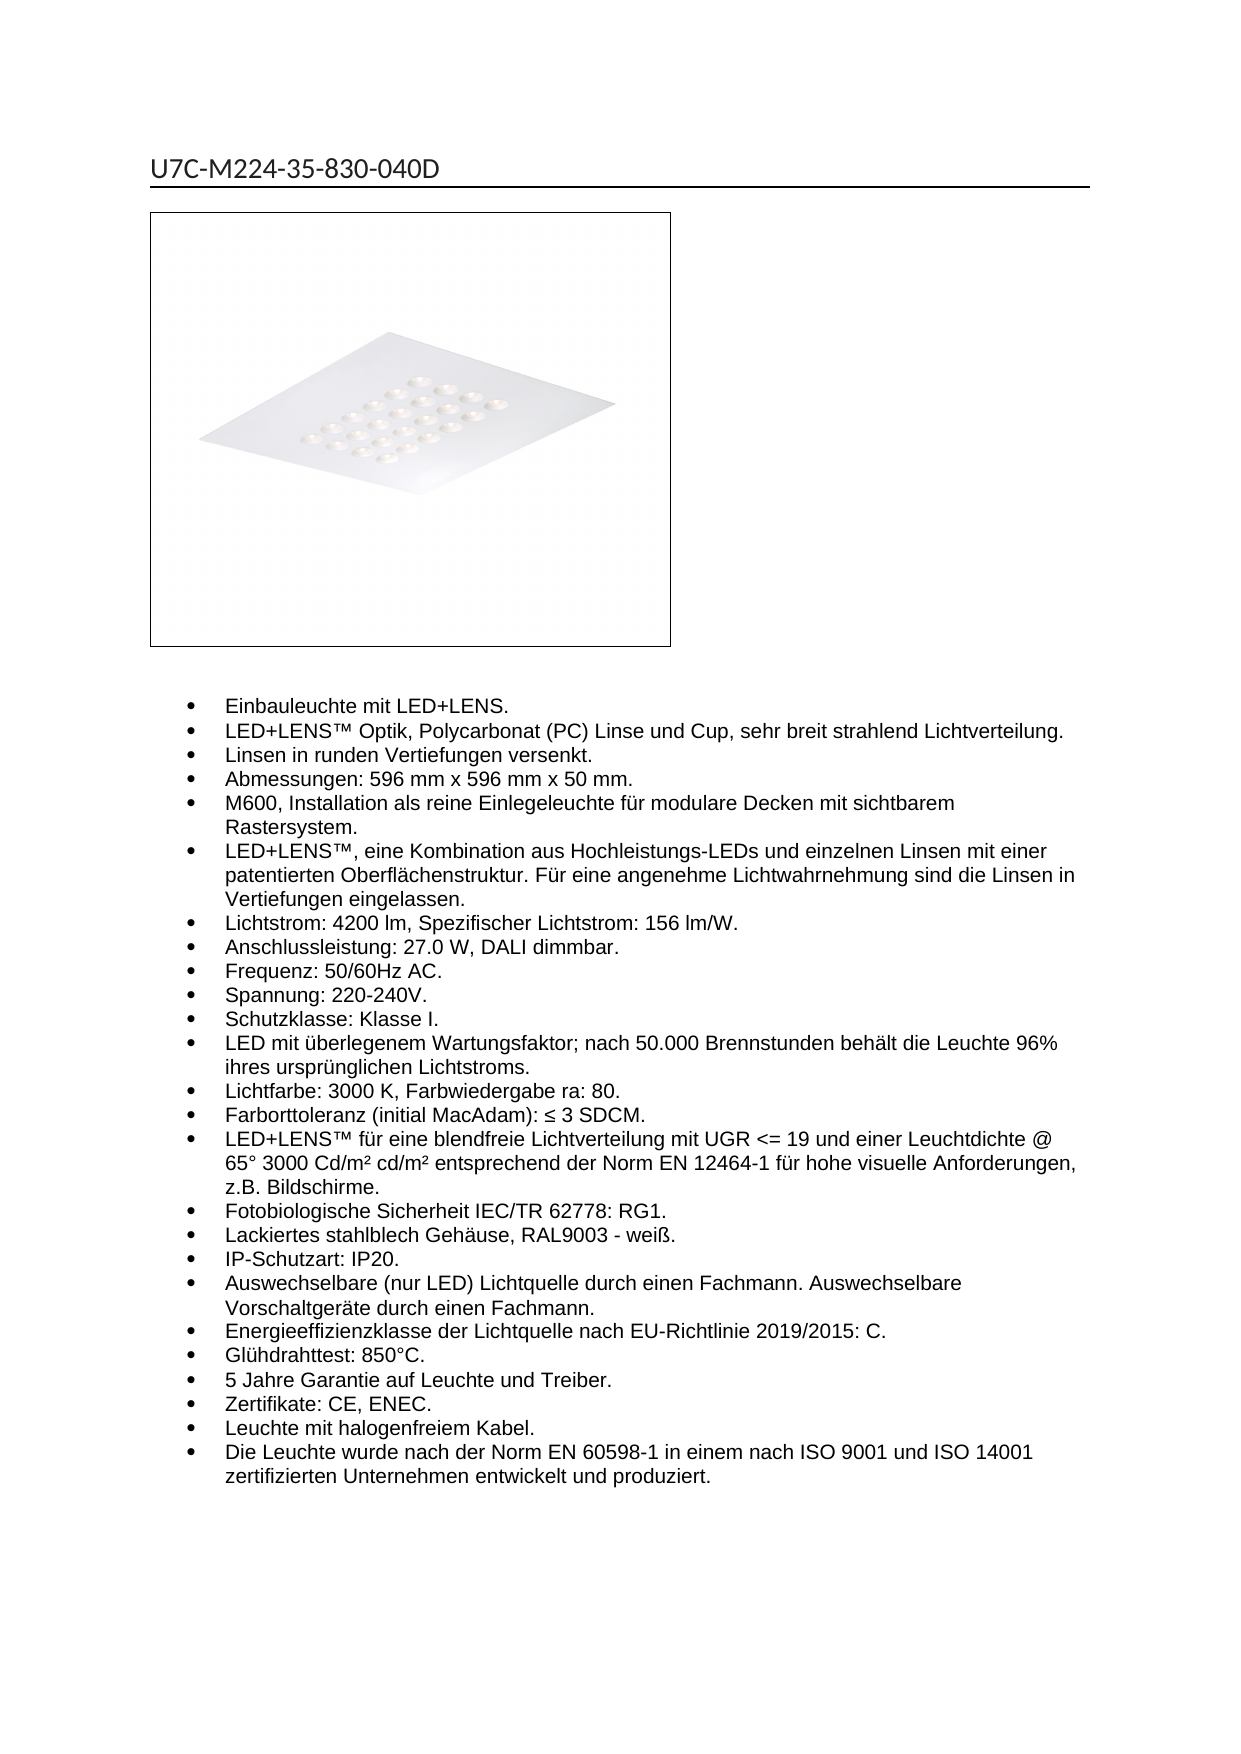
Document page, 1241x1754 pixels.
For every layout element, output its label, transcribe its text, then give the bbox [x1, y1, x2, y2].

list 5 Jahre Garantie auf Leuchte und Treiber. [187, 1367, 1090, 1391]
list Farborttoleranz (initial MacAdam): ≤ 3 SDCM. [187, 1103, 1090, 1127]
list M600, Installation als reine Einlegeleuchte für modulare Decken mit sichtbarem Rastersystem. [187, 791, 1090, 839]
list Energieeffizienzklasse der Lichtquelle nach EU-Richtlinie 2019/2015: C. [187, 1319, 1090, 1343]
list Zertifikate: CE, ENEC. [187, 1391, 1090, 1416]
list IP-Schutzart: IP20. [187, 1247, 1090, 1271]
picture [151, 213, 670, 646]
text U7C-M224-35-830-040D [150, 150, 1090, 186]
list Glühdrahttest: 850°C. [187, 1343, 1090, 1367]
list Schutzklasse: Klasse I. [187, 1007, 1090, 1031]
list Die Leuchte wurde nach der Norm EN 60598-1 in einem nach ISO 9001 und ISO 14001 zertifizierten Unternehmen entwickelt und produziert. [187, 1439, 1090, 1488]
list LED+LENS™ für eine blendfreie Lichtverteilung mit UGR <= 19 und einer Leuchtdichte @ 65° 3000 Cd/m² cd/m² entsprechend der Norm EN 12464-1 für hohe visuelle Anforderungen, z.B. Bildschirme. [187, 1127, 1090, 1199]
list LED mit überlegenem Wartungsfaktor; nach 50.000 Brennstunden behält die Leuchte 96% ihres ursprünglichen Lichtstroms. [187, 1031, 1090, 1079]
list LED+LENS™, eine Kombination aus Hochleistungs-LEDs und einzelnen Linsen mit einer patentierten Oberflächenstruktur. Für eine angenehme Lichtwahrnehmung sind die Linsen in Vertiefungen eingelassen. [187, 839, 1090, 911]
list Einbauleuchte mit LED+LENS. [187, 694, 1090, 718]
list LED+LENS™ Optik, Polycarbonat (PC) Linse und Cup, sehr breit strahlend Lichtverteilung. [187, 718, 1090, 742]
list Leuchte mit halogenfreiem Kabel. [187, 1416, 1090, 1439]
list Lackiertes stahlblech Gehäuse, RAL9003 - weiß. [187, 1223, 1090, 1247]
list Lichtstrom: 4200 lm, Spezifischer Lichtstrom: 156 lm/W. [187, 911, 1090, 935]
list Abmessungen: 596 mm x 596 mm x 50 mm. [187, 767, 1090, 791]
list Anschlussleistung: 27.0 W, DALI dimmbar. [187, 935, 1090, 959]
list Linsen in runden Vertiefungen versenkt. [187, 742, 1090, 767]
list Lichtfarbe: 3000 K, Farbwiedergabe ra: 80. [187, 1079, 1090, 1103]
list Fotobiologische Sicherheit IEC/TR 62778: RG1. [187, 1199, 1090, 1223]
list Spannung: 220-240V. [187, 983, 1090, 1007]
list Auswechselbare (nur LED) Lichtquelle durch einen Fachmann. Auswechselbare Vorschaltgeräte durch einen Fachmann. [187, 1271, 1090, 1319]
list Frequenz: 50/60Hz AC. [187, 959, 1090, 983]
